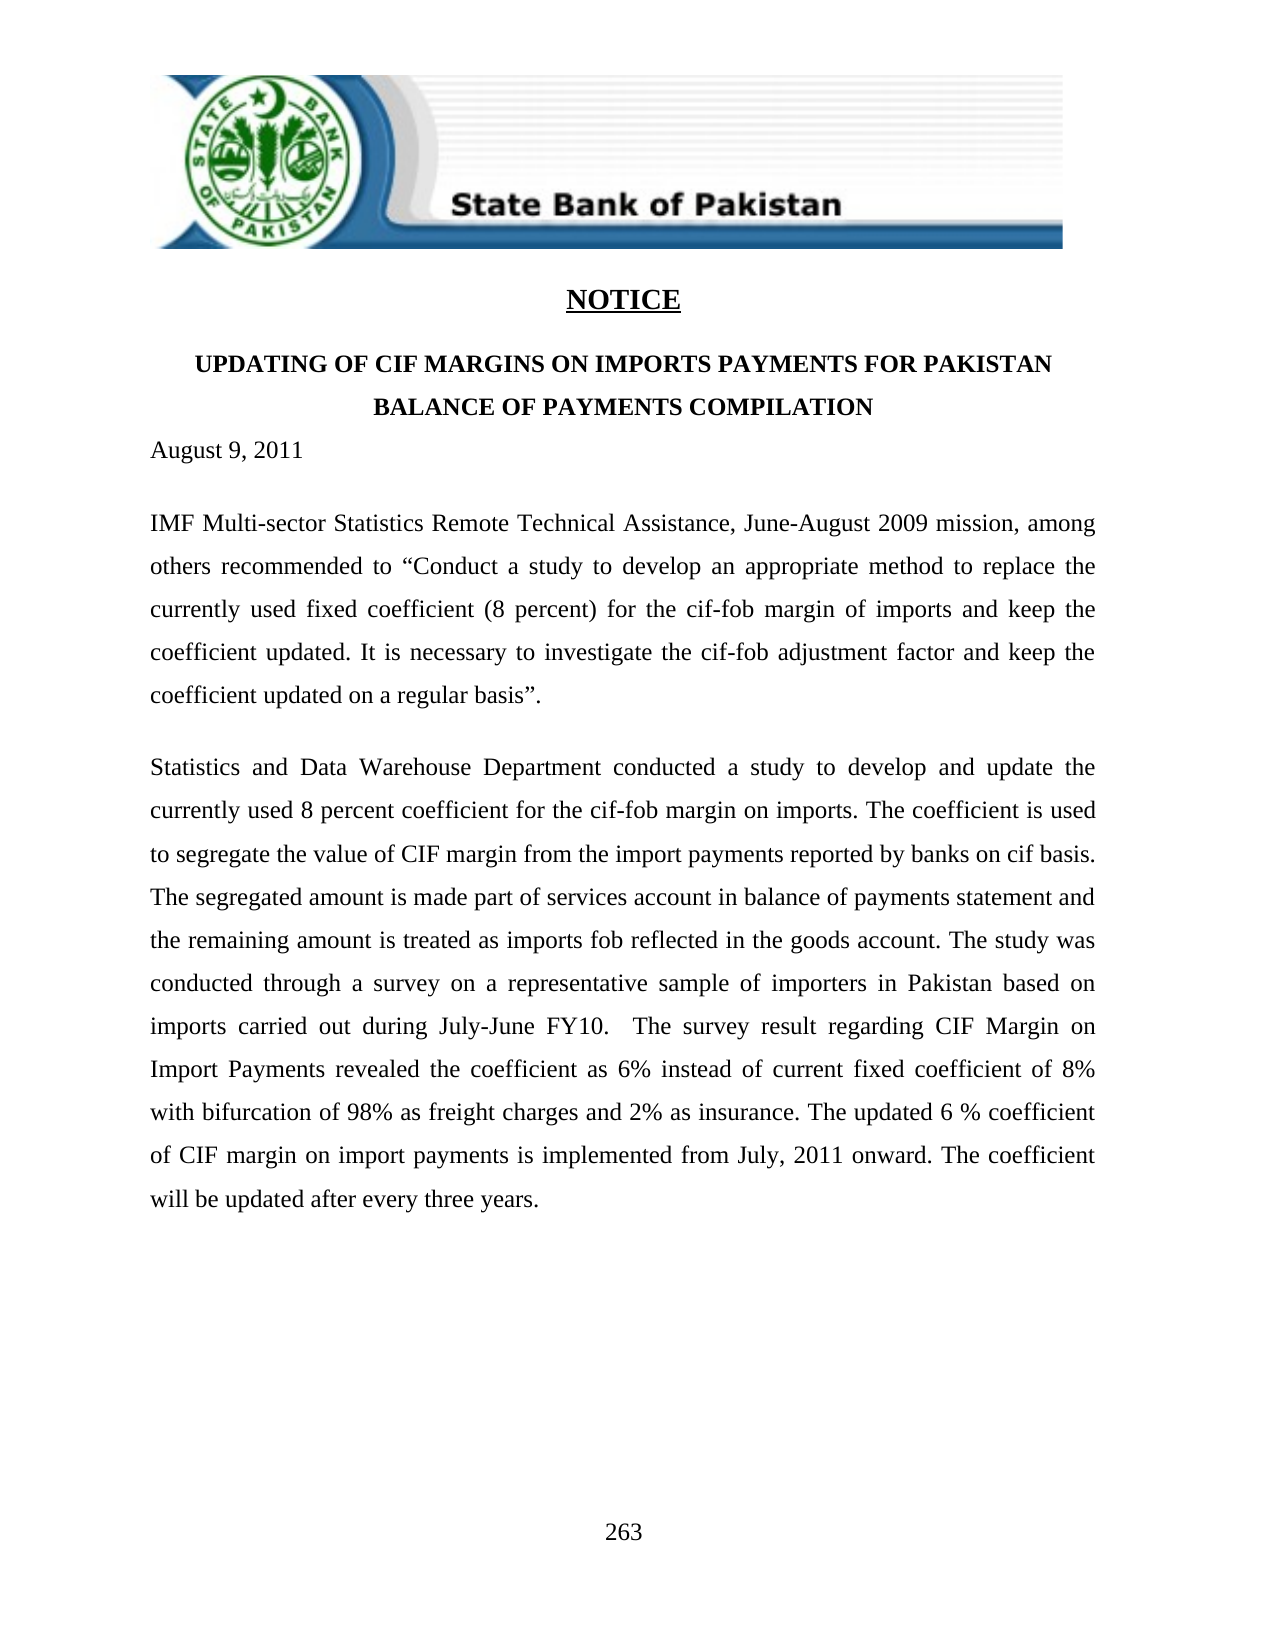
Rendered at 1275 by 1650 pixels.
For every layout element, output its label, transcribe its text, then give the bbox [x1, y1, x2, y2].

title Statistics and Data Warehouse Department conducted a study to develop and update the currently used 8 percent coefficient for the cif-fob margin on imports. The coefficient is used to segregate the value of CIF margin from the import payments reported by banks on cif basis. The segregated amount is made part of services account in balance of payments statement and the remaining amount is treated as imports fob reflected in the goods account. The study was conducted through a survey on a representative sample of importers in Pakistan based on imports carried out during July-June FY10. The survey result regarding CIF Margin on Import Payments revealed the coefficient as 6% instead of current fixed coefficient of 8% with bifurcation of 98% as freight charges and 2% as insurance. The updated 6 % coefficient of CIF margin on import payments is implemented from July, 2011 onward. The coefficient will be updated after every three years. [150, 752, 1097, 1212]
text August 9, 2011 [150, 435, 1097, 464]
text UPDATING OF CIF MARGINS ON IMPORTS PAYMENTS FOR PAKISTAN BALANCE OF PAYMENTS COMPILATION [150, 349, 1097, 421]
text IMF Multi-sector Statistics Remote Technical Assistance, June-August 2009 mission, among others recommended to “Conduct a study to develop an appropriate method to replace the currently used fixed coefficient (8 percent) for the cif-fob margin of imports and keep the coefficient updated. It is necessary to investigate the cif-fob adjustment factor and keep the coefficient updated on a regular basis”. [150, 508, 1097, 709]
picture [150, 75, 1063, 249]
text NOTICE [150, 282, 1097, 316]
